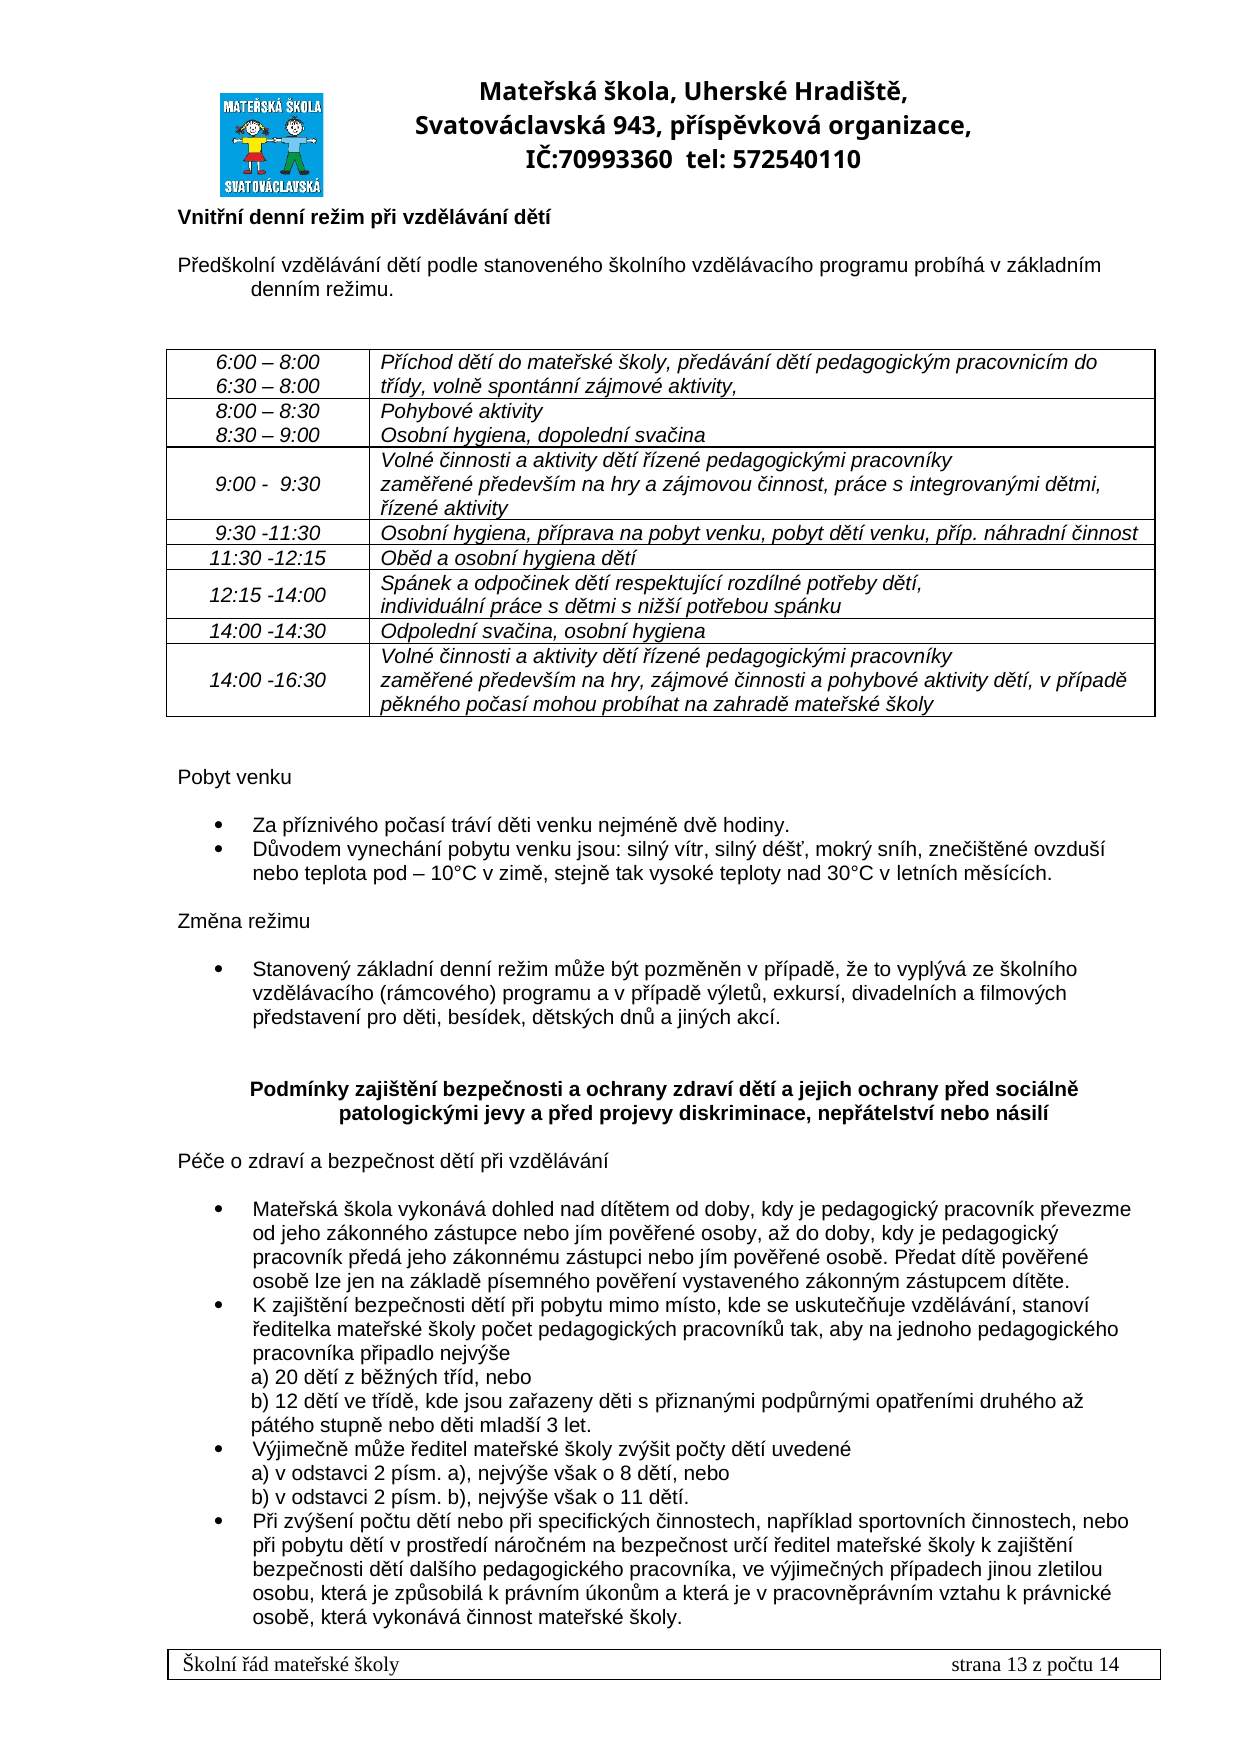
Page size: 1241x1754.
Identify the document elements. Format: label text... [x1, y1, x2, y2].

table_cell Volné činnosti a aktivity dětí řízené pedagogickými pracovníky zaměřené především na hry, zájmové činnosti a pohybové aktivity dětí, v případě pěkného počasí mohou probíhat na zahradě mateřské školy [370, 644, 1154, 716]
table_cell Volné činnosti a aktivity dětí řízené pedagogickými pracovníky zaměřené především na hry a zájmovou činnost, práce s integrovanými dětmi, řízené aktivity [370, 448, 1154, 519]
table_cell Osobní hygiena, příprava na pobyt venku, pobyt dětí venku, příp. náhradní činnost [370, 520, 1154, 544]
subtitle Péče o zdraví a bezpečnost dětí při vzdělávání [177, 1149, 1152, 1173]
table_cell 14:00 -14:30 [167, 619, 369, 643]
table_cell 11:30 -12:15 [167, 545, 369, 569]
list Stanovený základní denní režim může být pozměněn v případě, že to vyplývá ze školního vzdělávacího (rámcového) programu a v případě výletů, exkursí, divadelních a filmových představení pro děti, besídek, dětských dnů a jiných akcí. [215, 957, 1152, 1029]
table_header 6:00 – 8:00 6:30 – 8:00 [167, 350, 369, 397]
table_cell Spánek a odpočinek dětí respektující rozdílné potřeby dětí, individuální práce s dětmi s nižší potřebou spánku [370, 570, 1154, 618]
text b) 12 dětí ve třídě, kde jsou zařazeny děti s přiznanými podpůrnými opatřeními druhého až pátého stupně nebo děti mladší 3 let. [251, 1389, 1152, 1437]
list K zajištění bezpečnosti dětí při pobytu mimo místo, kde se uskutečňuje vzdělávání, stanoví ředitelka mateřské školy počet pedagogických pracovníků tak, aby na jednoho pedagogického pracovníka připadlo nejvýše [215, 1293, 1152, 1365]
picture [248, 98, 282, 112]
picture [234, 117, 316, 175]
table_cell 14:00 -16:30 [167, 644, 369, 716]
list Mateřská škola vykonává dohled nad dítětem od doby, kdy je pedagogický pracovník převezme od jeho zákonného zástupce nebo jím pověřené osoby, až do doby, kdy je pedagogický pracovník předá jeho zákonnému zástupci nebo jím pověřené osobě. Předat dítě pověřené osobě lze jen na základě písemného pověření vystaveného zákonným zástupcem dítěte. [215, 1197, 1152, 1293]
table_cell 9:00 - 9:30 [167, 448, 369, 519]
picture [287, 100, 321, 112]
subtitle Změna režimu [177, 909, 1152, 933]
subtitle Podmínky zajištění bezpečnosti a ochrany zdraví dětí a jejich ochrany před sociálně patologickými jevy a před projevy diskriminace, nepřátelství nebo násilí [177, 1077, 1152, 1125]
table_cell Odpolední svačina, osobní hygiena [370, 619, 1154, 643]
table_cell 12:15 -14:00 [167, 570, 369, 618]
subtitle Vnitřní denní režim při vzdělávání dětí [177, 205, 1152, 229]
picture [226, 179, 320, 192]
text b) v odstavci 2 písm. b), nejvýše však o 11 dětí. [177, 1485, 1152, 1509]
text a) v odstavci 2 písm. a), nejvýše však o 8 dětí, nebo [177, 1461, 1152, 1485]
list Výjimečně může ředitel mateřské školy zvýšit počty dětí uvedené [215, 1437, 1152, 1461]
table_cell 9:30 -11:30 [167, 520, 369, 544]
table_cell Oběd a osobní hygiena dětí [370, 545, 1154, 569]
subtitle Pobyt venku [177, 765, 1152, 789]
text a) 20 dětí z běžných tříd, nebo [177, 1365, 1152, 1389]
picture [224, 101, 246, 112]
table_header Příchod dětí do mateřské školy, předávání dětí pedagogickým pracovnicím do třídy, volně spontánní zájmové aktivity, [370, 350, 1154, 397]
table_cell Pohybové aktivity Osobní hygiena, dopolední svačina [370, 399, 1154, 446]
list Za příznivého počasí tráví děti venku nejméně dvě hodiny. [215, 813, 1152, 837]
list Při zvýšení počtu dětí nebo při specifických činnostech, například sportovních činnostech, nebo při pobytu dětí v prostředí náročném na bezpečnost určí ředitel mateřské školy k zajištění bezpečnosti dětí dalšího pedagogického pracovníka, ve výjimečných případech jinou zletilou osobu, která je způsobilá k právním úkonům a která je v pracovněprávním vztahu k právnické osobě, která vykonává činnost mateřské školy. [215, 1509, 1152, 1628]
list Důvodem vynechání pobytu venku jsou: silný vítr, silný déšť, mokrý sníh, znečištěné ovzduší nebo teplota pod – , stejně tak vysoké teploty nad 30°C v letních měsících. [215, 837, 1152, 885]
text Předškolní vzdělávání dětí podle stanoveného školního vzdělávacího programu probíhá v základním denním režimu. [177, 253, 1152, 301]
table_cell 8:00 – 8:30 8:30 – 9:00 [167, 399, 369, 446]
